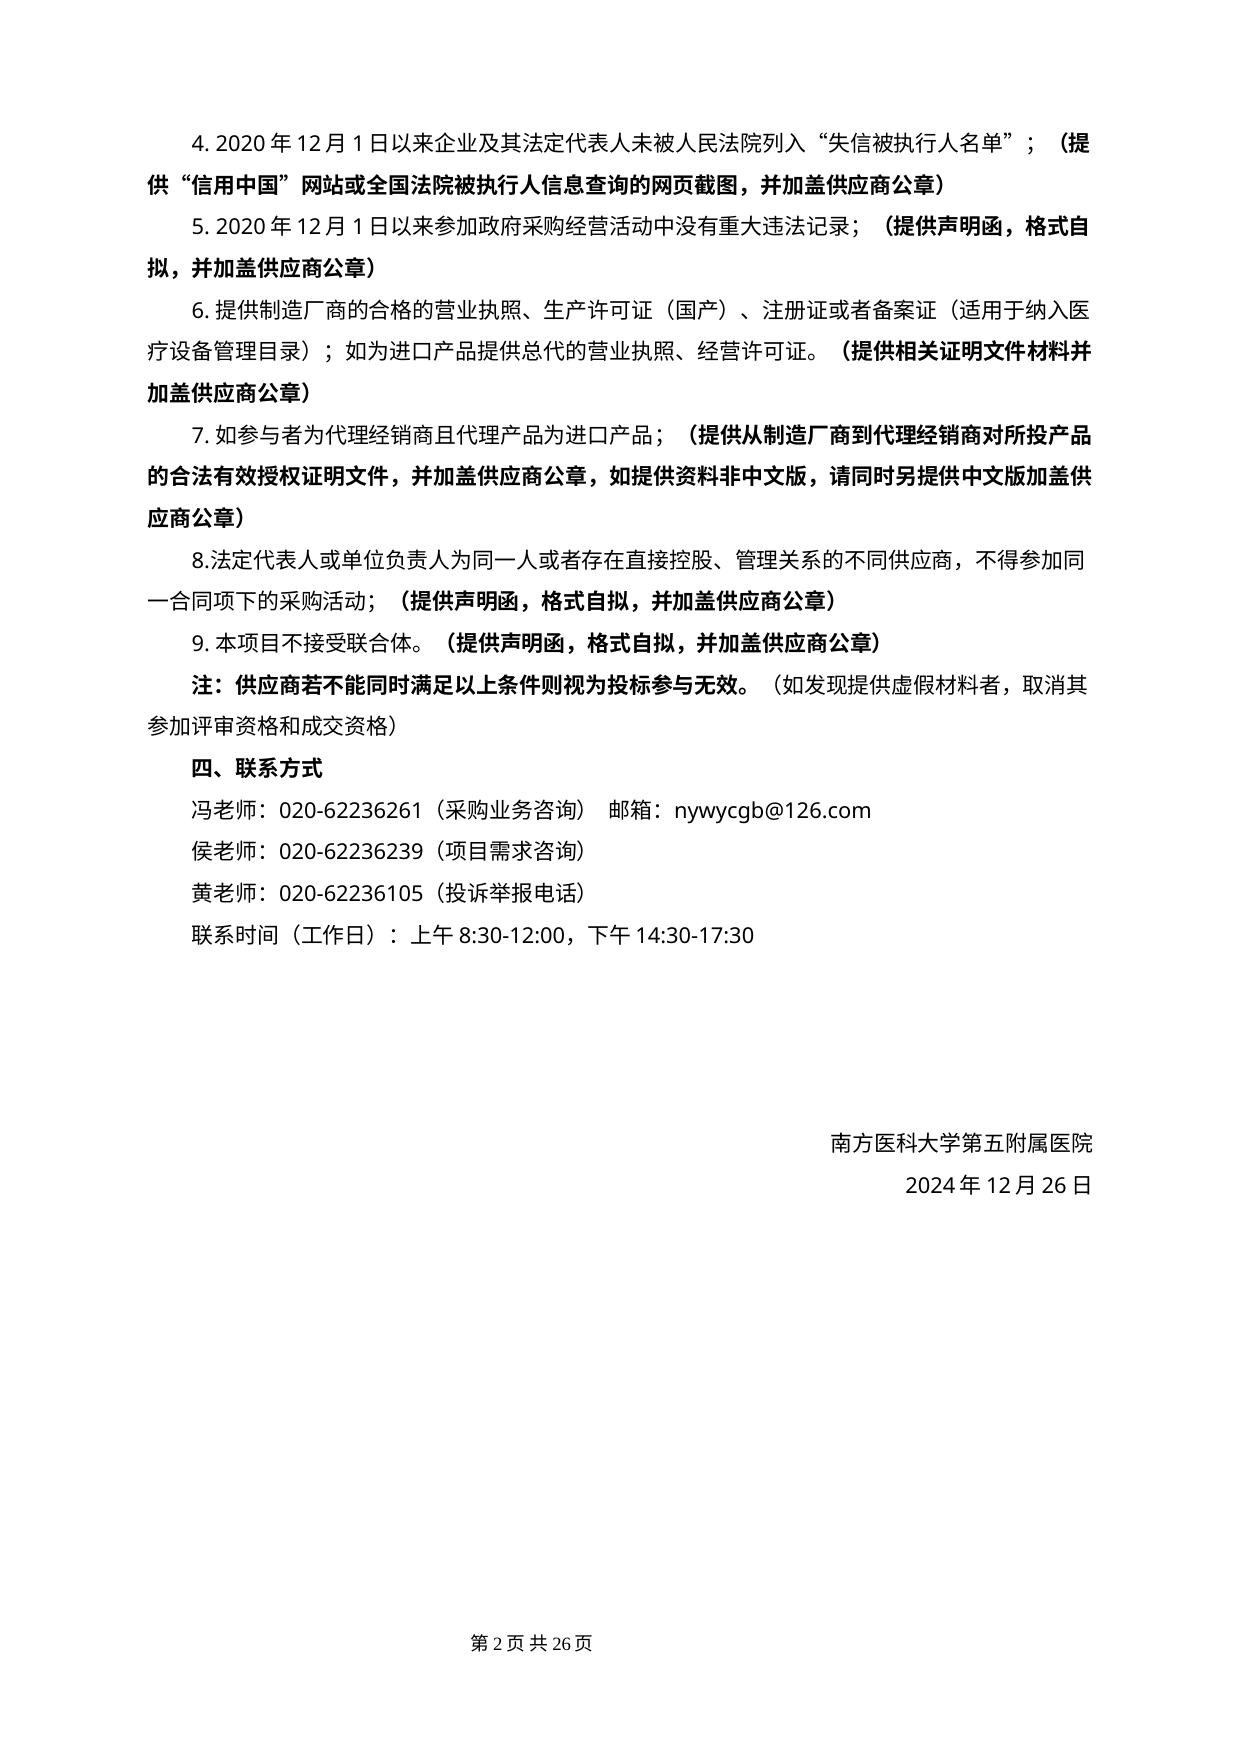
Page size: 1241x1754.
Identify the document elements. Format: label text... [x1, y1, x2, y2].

text 注：供应商若不能同时满足以上条件则视为投标参与无效。（如发现提供虚假材料者，取消其参加评审资格和成交资格） [148, 660, 1093, 743]
text 9. 本项目不接受联合体。（提供声明函，格式自拟，并加盖供应商公章） [148, 618, 1093, 660]
text 联系时间（工作日）：上午 8:30-12:00，下午14:30-17:30 [148, 910, 1093, 951]
text 四、联系方式 [148, 743, 1093, 785]
text 5. 2020年12月1日以来参加政府采购经营活动中没有重大违法记录；（提供声明函，格式自拟，并加盖供应商公章） [148, 201, 1093, 285]
text 侯老师：020-62236239（项目需求咨询） [148, 826, 1093, 868]
text 8.法定代表人或单位负责人为同一人或者存在直接控股、管理关系的不同供应商，不得参加同一合同项下的采购活动；（提供声明函，格式自拟，并加盖供应商公章） [148, 535, 1093, 618]
text 冯老师：020-62236261（采购业务咨询） 邮箱：nywycgb@126.com [148, 785, 1093, 826]
text 6. 提供制造厂商的合格的营业执照、生产许可证（国产）、注册证或者备案证（适用于纳入医疗设备管理目录）；如为进口产品提供总代的营业执照、经营许可证。（提供相关证明文件材料并加盖供应商公章） [148, 285, 1093, 410]
text 2024年12月26日 [148, 1160, 1093, 1201]
text 7. 如参与者为代理经销商且代理产品为进口产品；（提供从制造厂商到代理经销商对所投产品的合法有效授权证明文件，并加盖供应商公章，如提供资料非中文版，请同时另提供中文版加盖供应商公章） [148, 410, 1093, 535]
text 4. 2020年12月1日以来企业及其法定代表人未被人民法院列入“失信被执行人名单”；（提供“信用中国”网站或全国法院被执行人信息查询的网页截图，并加盖供应商公章） [148, 118, 1093, 201]
text 黄老师：020-62236105（投诉举报电话） [148, 868, 1093, 910]
text 南方医科大学第五附属医院 [148, 1118, 1093, 1160]
